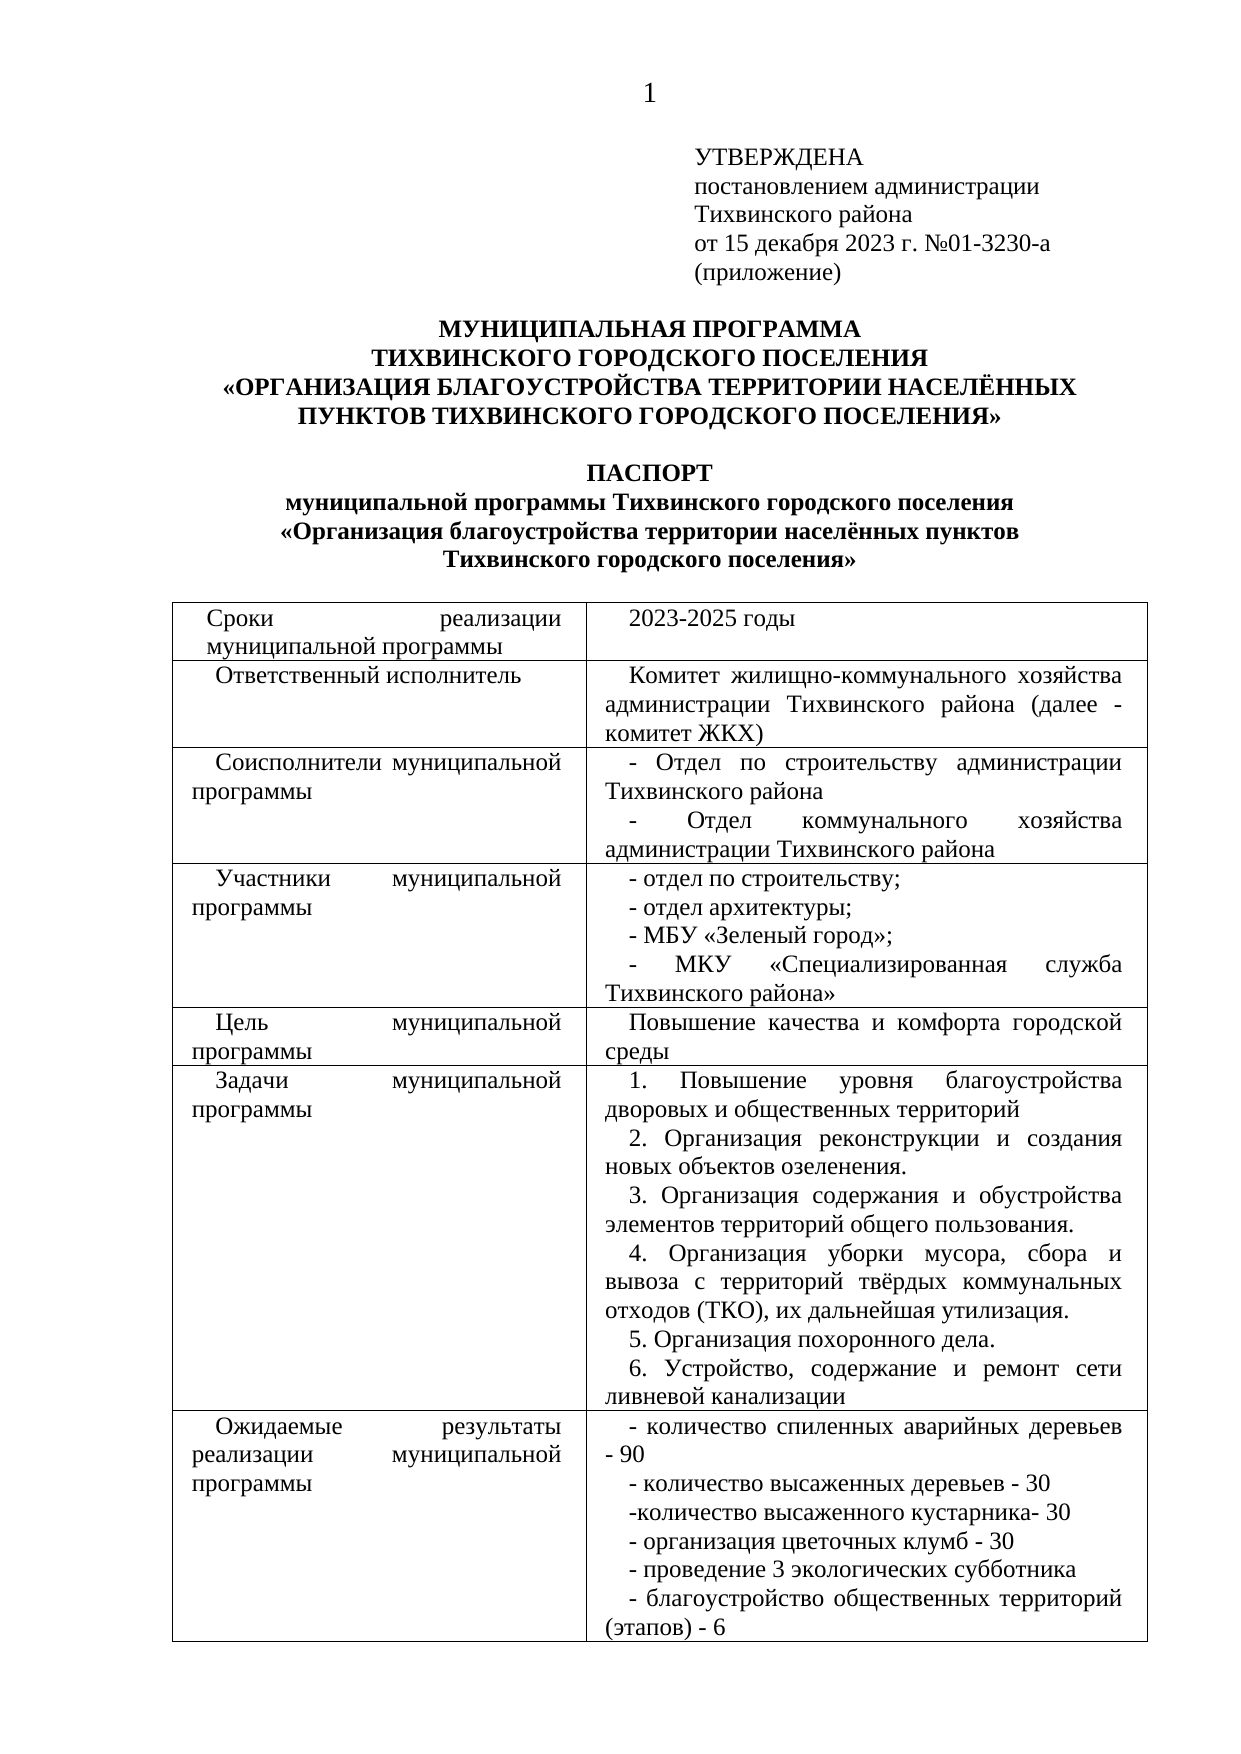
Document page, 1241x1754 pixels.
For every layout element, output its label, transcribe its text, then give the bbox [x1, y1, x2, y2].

table_cell Ответственный исполнитель [173, 661, 586, 747]
table_header Сроки реализации муниципальной программы [173, 603, 586, 660]
text Тихвинского городского поселения» [177, 544, 1122, 573]
table_cell Цель муниципальной программы [173, 1008, 586, 1065]
table_cell - Отдел по строительству администрации Тихвинского района - Отдел коммунального хозяйства администрации Тихвинского района [587, 748, 1147, 862]
table_cell 1. Повышение уровня благоустройства дворовых и общественных территорий 2. Организация реконструкции и создания новых объектов озеленения. 3. Организация содержания и обустройства элементов территорий общего пользования. 4. Организация уборки мусора, сбора и вывоза с территорий твёрдых коммунальных отходов (ТКО), их дальнейшая утилизация. 5. Организация похоронного дела. 6. Устройство, содержание и ремонт сети ливневой канализации [587, 1066, 1147, 1410]
text постановлением администрации [694, 171, 1122, 199]
text «ОРГАНИЗАЦИЯ БЛАГОУСТРОЙСТВА ТЕРРИТОРИИ НАСЕЛЁННЫХ ПУНКТОВ ТИХВИНСКОГО ГОРОДСКОГО ПОСЕЛЕНИЯ» [177, 372, 1122, 429]
text Тихвинского района [694, 199, 1122, 228]
text «Организация благоустройства территории населённых пунктов [177, 516, 1122, 544]
text от 15 декабря 2023 г. №01-3230-а [694, 228, 1122, 257]
table_cell Повышение качества и комфорта городской среды [587, 1008, 1147, 1065]
text муниципальной программы Тихвинского городского поселения [177, 487, 1122, 516]
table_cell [587, 1411, 1147, 1641]
table_cell Участники муниципальной программы [173, 864, 586, 1007]
text ТИХВИНСКОГО ГОРОДСКОГО ПОСЕЛЕНИЯ [177, 343, 1122, 372]
table_cell Соисполнители муниципальной программы [173, 748, 586, 862]
table_cell Комитет жилищно-коммунального хозяйства администрации Тихвинского района (далее - комитет ЖКХ) [587, 661, 1147, 747]
text ПАСПОРТ [177, 458, 1122, 487]
table_header 2023-2025 годы [587, 603, 1147, 660]
text (приложение) [694, 257, 1122, 286]
table_cell Задачи муниципальной программы [173, 1066, 586, 1410]
text УТВЕРЖДЕНА [694, 142, 1122, 171]
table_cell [173, 1411, 586, 1641]
table_cell - отдел по строительству; - отдел архитектуры; - МБУ «Зеленый город»; - МКУ «Специализированная служба Тихвинского района» [587, 864, 1147, 1007]
text МУНИЦИПАЛЬНАЯ ПРОГРАММА [177, 314, 1122, 343]
